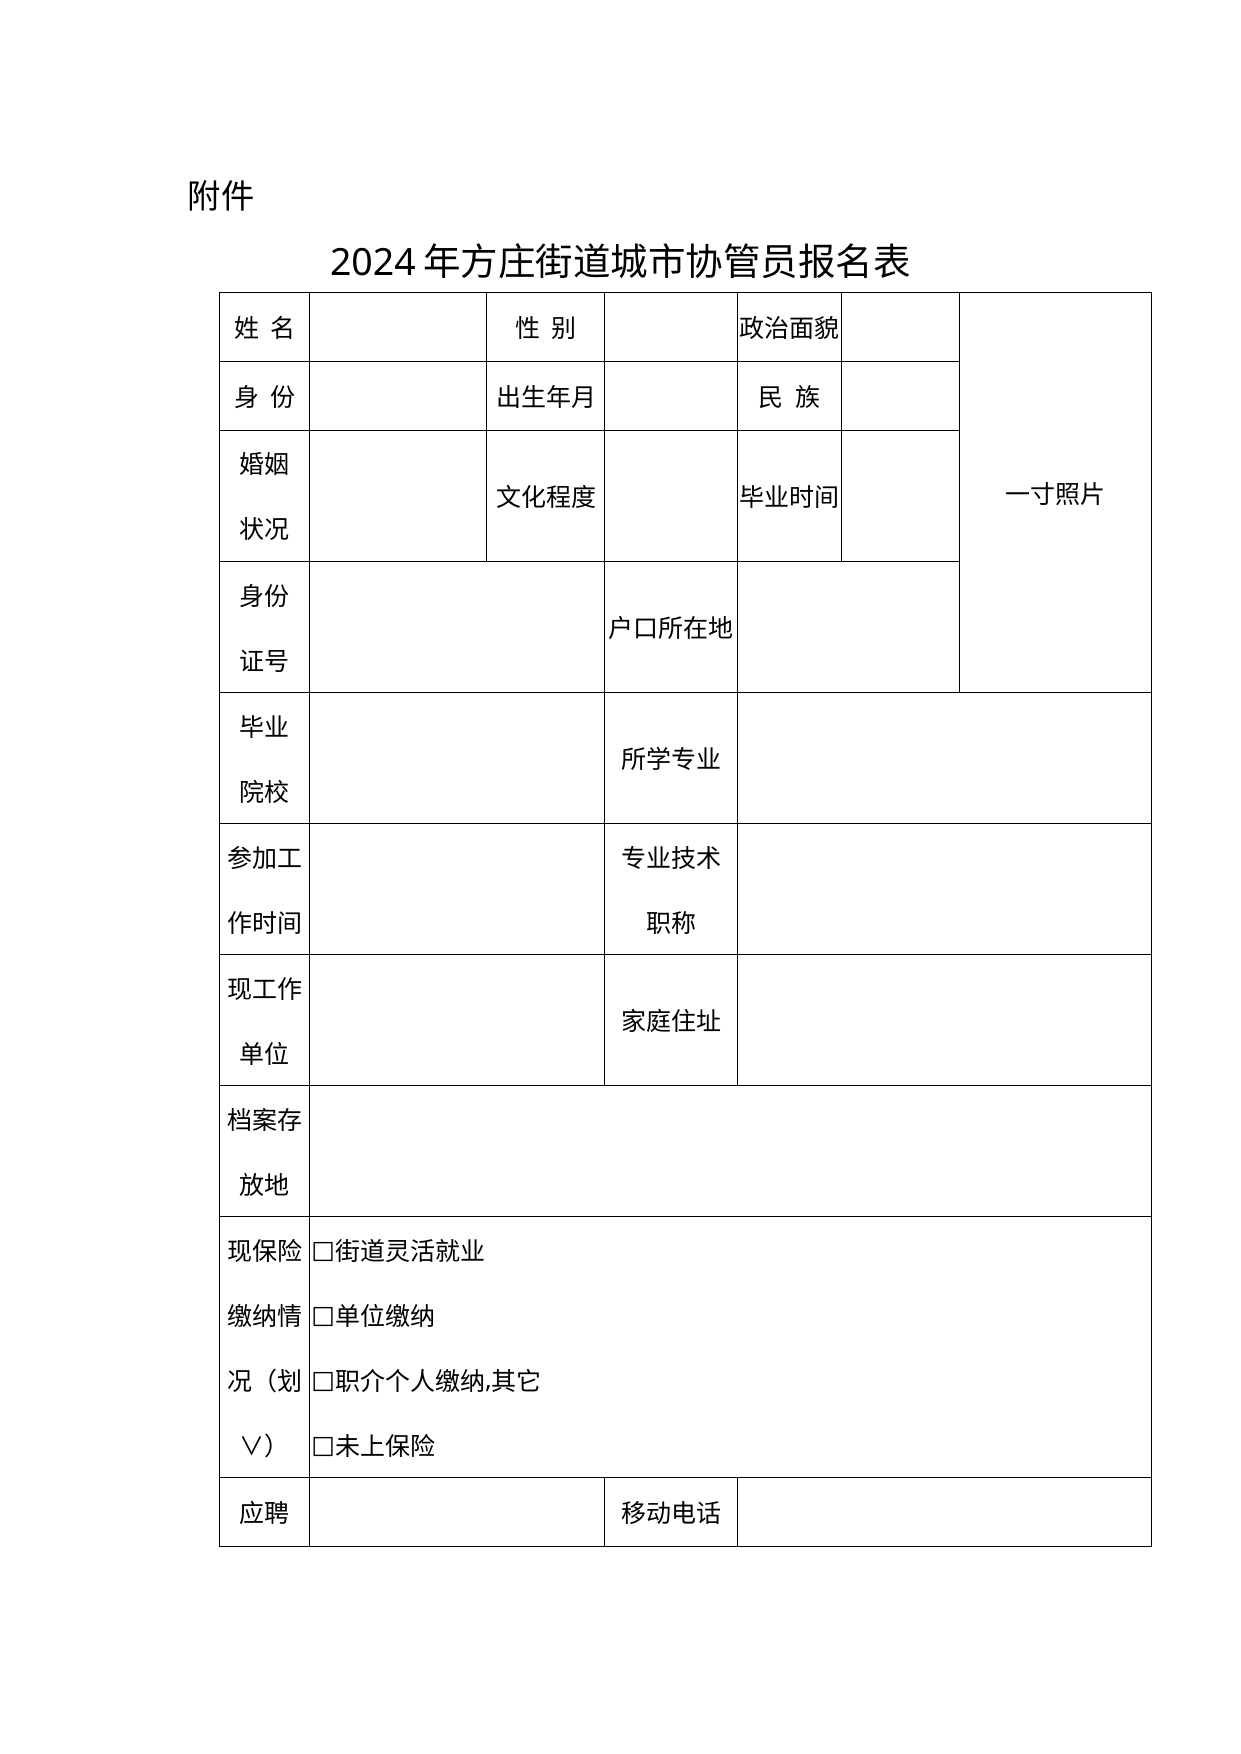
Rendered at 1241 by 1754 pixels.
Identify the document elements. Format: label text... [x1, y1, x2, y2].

table_cell 民 族 [738, 362, 841, 429]
table_header 姓 名 [220, 293, 309, 361]
table_cell 婚姻 状况 [220, 431, 309, 561]
table_cell 移动电话 [605, 1478, 737, 1546]
table_cell [738, 1478, 1151, 1546]
table_header [310, 293, 486, 361]
table_header 性 别 [487, 293, 604, 361]
table_cell [605, 362, 737, 429]
table_cell [310, 431, 486, 561]
table_cell 身 份 [220, 362, 309, 429]
table_cell [310, 693, 604, 823]
table_cell 户口所在地 [605, 562, 737, 692]
table_cell [310, 824, 604, 954]
table_header [842, 293, 959, 361]
table_cell 所学专业 [605, 693, 737, 823]
table_cell 参加工作时间 [220, 824, 309, 954]
table_cell 档案存放地 [220, 1086, 309, 1216]
table_cell [738, 693, 1151, 823]
table_cell [842, 362, 959, 429]
table_cell 出生年月 [487, 362, 604, 429]
table_cell [310, 955, 604, 1085]
table_cell [738, 562, 959, 692]
table_cell □街道灵活就业 □单位缴纳 □职介个人缴纳,其它 □未上保险 [310, 1217, 1151, 1477]
table_cell 应聘 岗位 [220, 1478, 309, 1546]
table_cell [310, 1086, 1151, 1216]
table_cell [842, 431, 959, 561]
table_header 政治面貌 [738, 293, 841, 361]
table_cell [310, 1478, 604, 1546]
table_cell [738, 955, 1151, 1085]
table_cell 家庭住址 [605, 955, 737, 1085]
table_header [605, 293, 737, 361]
table_cell 现工作 单位 [220, 955, 309, 1085]
table_cell 现保险缴纳情况（划∨） [220, 1217, 309, 1477]
text 附件 [187, 162, 1053, 227]
table_cell 毕业 院校 [220, 693, 309, 823]
table_cell [738, 824, 1151, 954]
table_cell [605, 431, 737, 561]
table_cell [310, 362, 486, 429]
text 2024年方庄街道城市协管员报名表 [187, 227, 1053, 292]
table_header 一寸照片 [960, 293, 1151, 692]
table_cell [310, 562, 604, 692]
table_cell 专业技术 职称 [605, 824, 737, 954]
table_cell 身份 证号 [220, 562, 309, 692]
table_cell 文化程度 [487, 431, 604, 561]
table_cell 毕业时间 [738, 431, 841, 561]
